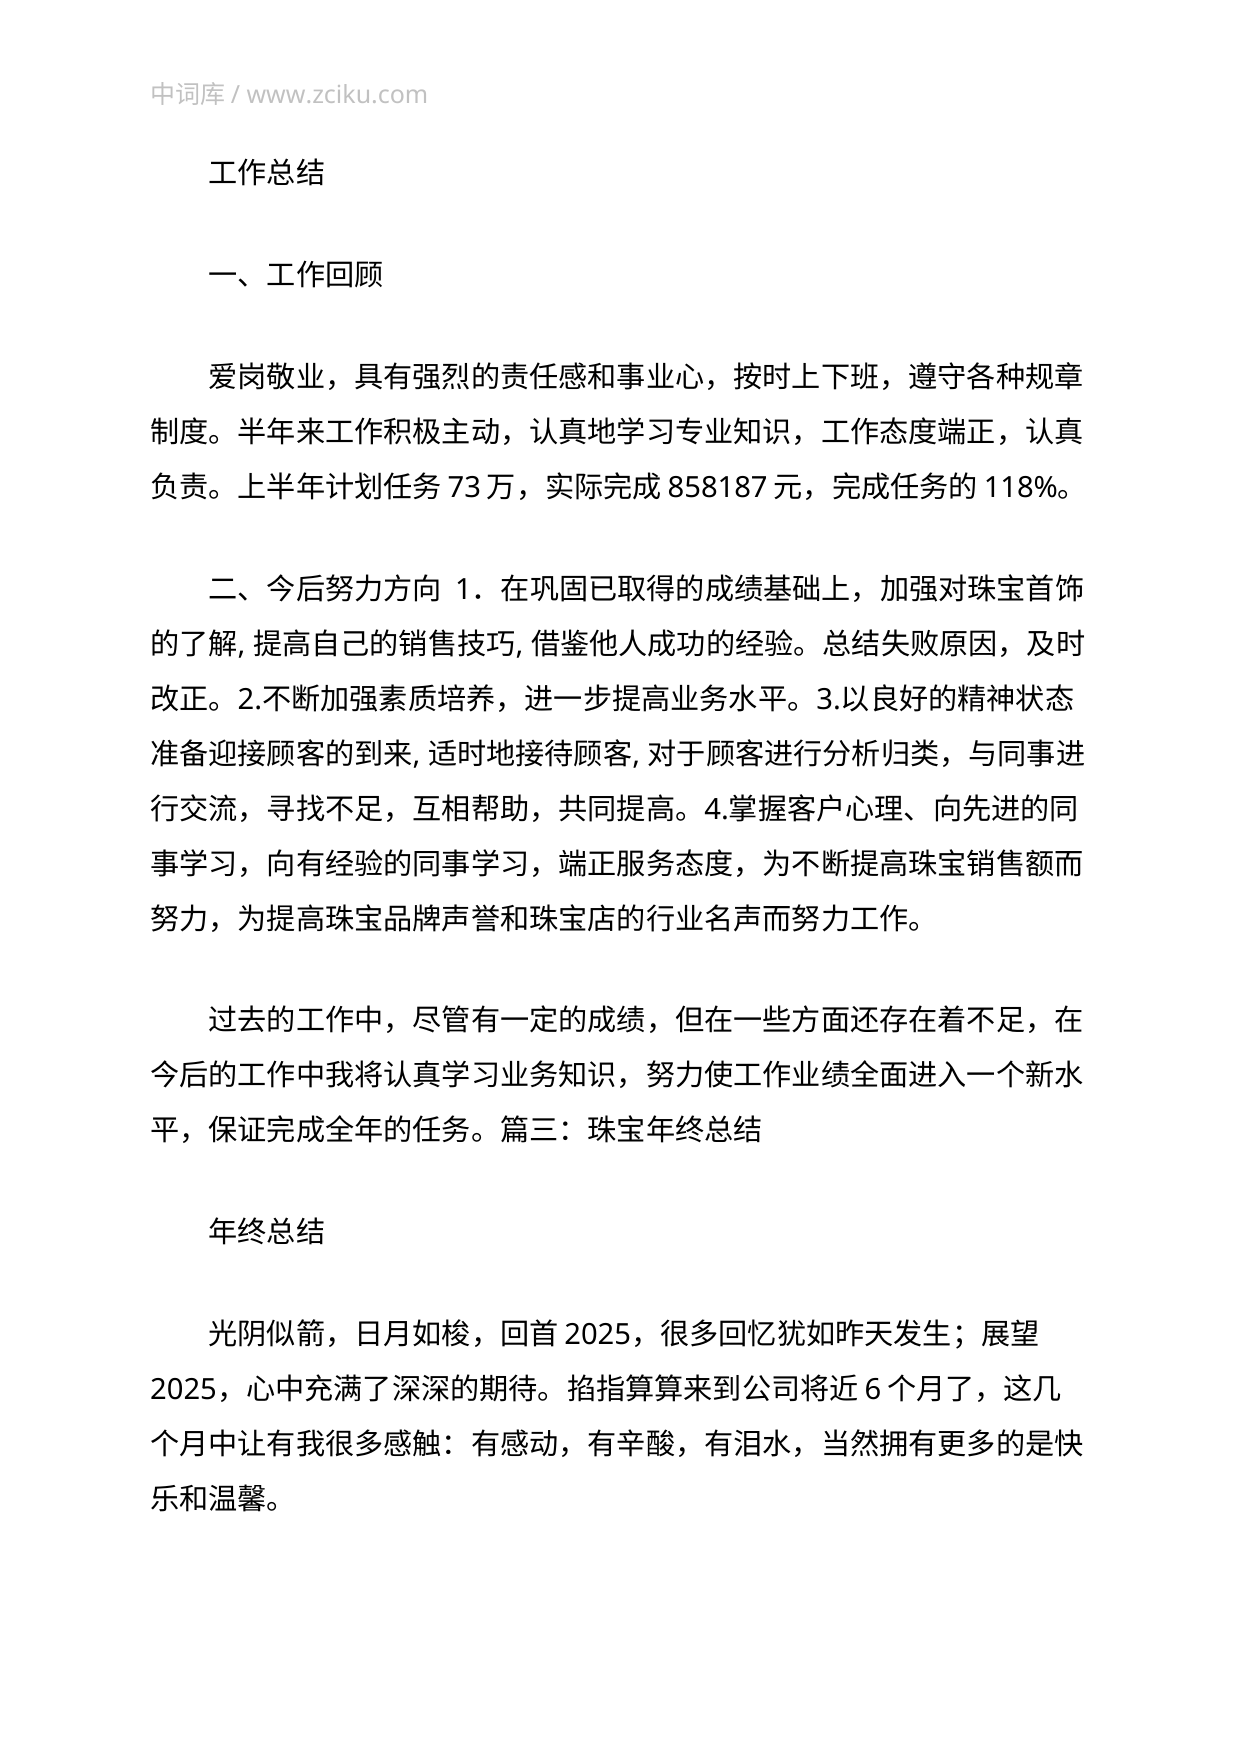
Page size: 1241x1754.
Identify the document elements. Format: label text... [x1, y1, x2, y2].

text 二、今后努力方向 1．在巩固已取得的成绩基础上，加强对珠宝首饰的了解, 提高自己的销售技巧, 借鉴他人成功的经验。总结失败原因，及时改正。2.不断加强素质培养，进一步提高业务水平。3.以良好的精神状态准备迎接顾客的到来, 适时地接待顾客, 对于顾客进行分析归类，与同事进行交流，寻找不足，互相帮助，共同提高。4.掌握客户心理、向先进的同事学习，向有经验的同事学习，端正服务态度，为不断提高珠宝销售额而努力，为提高珠宝品牌声誉和珠宝店的行业名声而努力工作。 [150, 565, 1090, 937]
text 光阴似箭，日月如梭，回首2025，很多回忆犹如昨天发生；展望2025，心中充满了深深的期待。掐指算算来到公司将近6个月了，这几个月中让有我很多感触：有感动，有辛酸，有泪水，当然拥有更多的是快乐和温馨。 [150, 1310, 1090, 1517]
text 过去的工作中，尽管有一定的成绩，但在一些方面还存在着不足，在今后的工作中我将认真学习业务知识，努力使工作业绩全面进入一个新水平，保证完成全年的任务。篇三：珠宝年终总结 [150, 997, 1090, 1149]
text 年终总结 [150, 1208, 1090, 1251]
text 一、工作回顾 [150, 252, 1090, 294]
text 工作总结 [150, 150, 1090, 192]
text 爱岗敬业，具有强烈的责任感和事业心，按时上下班，遵守各种规章制度。半年来工作积极主动，认真地学习专业知识，工作态度端正，认真负责。上半年计划任务73万，实际完成858187元，完成任务的118%。 [150, 353, 1090, 506]
